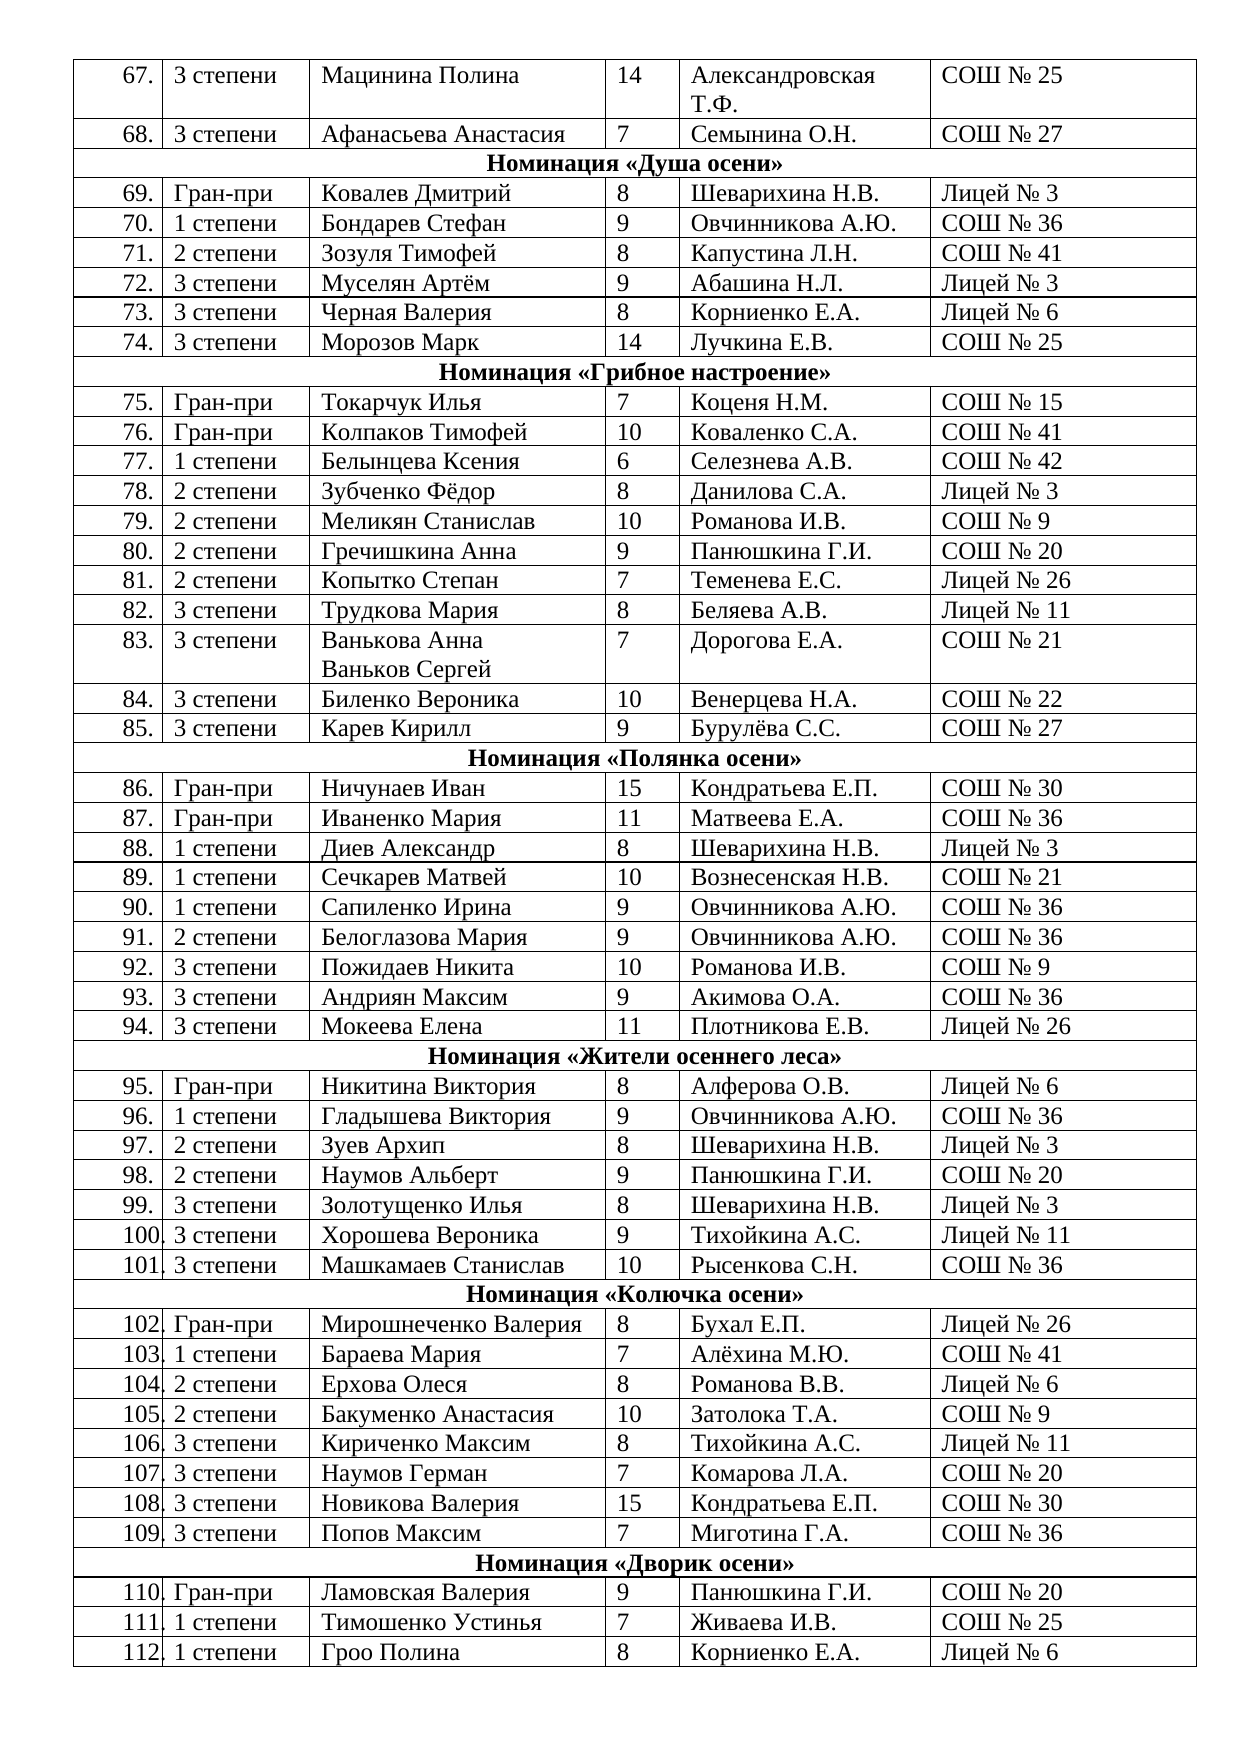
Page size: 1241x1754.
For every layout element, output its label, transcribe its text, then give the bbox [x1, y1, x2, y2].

table_cell Гран-при [163, 417, 309, 445]
table_cell Сапиленко Ирина [310, 892, 605, 921]
table_cell 1 степени [163, 833, 309, 861]
table_cell СОШ № 20 [931, 1578, 1196, 1606]
table_cell [74, 298, 162, 326]
table_cell 10 [606, 1399, 679, 1427]
table_cell 8 [606, 1429, 679, 1457]
table_cell Диев Александр [310, 833, 605, 861]
table_cell 15 [606, 773, 679, 802]
table_cell 6 [606, 446, 679, 475]
table_cell Номинация «Грибное настроение» [74, 357, 1196, 386]
table_cell [74, 446, 162, 475]
table_cell СОШ № 36 [931, 1250, 1196, 1278]
table_cell 3 степени [163, 1518, 309, 1547]
table_cell 9 [606, 1578, 679, 1606]
table_cell [74, 625, 162, 683]
table_cell Номинация «Душа осени» [74, 149, 1196, 177]
table_cell [74, 1131, 162, 1159]
table_cell [74, 1071, 162, 1100]
table_cell [74, 1190, 162, 1219]
table_cell СОШ № 36 [931, 803, 1196, 832]
table_cell Колпаков Тимофей [310, 417, 605, 445]
table_cell СОШ № 36 [931, 892, 1196, 921]
table_cell [74, 863, 162, 891]
table_cell 1 степени [163, 1101, 309, 1129]
table_cell Лицей № 6 [931, 1071, 1196, 1100]
table_cell 1 степени [163, 208, 309, 237]
table_cell Лицей № 26 [931, 1309, 1196, 1338]
table_cell СОШ № 27 [931, 119, 1196, 147]
table_cell [74, 268, 162, 296]
table_cell 3 степени [163, 1190, 309, 1219]
table_cell 10 [606, 417, 679, 445]
table_cell Черная Валерия [310, 298, 605, 326]
table_cell СОШ № 42 [931, 446, 1196, 475]
table_cell Романова И.В. [680, 952, 930, 981]
table_cell СОШ № 9 [931, 506, 1196, 535]
table_cell Коценя Н.М. [680, 387, 930, 416]
table_cell 8 [606, 1369, 679, 1398]
table_cell Машкамаев Станислав [310, 1250, 605, 1278]
table_cell СОШ № 36 [931, 922, 1196, 951]
table_cell 3 степени [163, 1011, 309, 1040]
table_cell 3 степени [163, 119, 309, 147]
table_cell 1 степени [163, 1339, 309, 1368]
table_cell [74, 566, 162, 594]
table_cell 8 [606, 1637, 679, 1666]
table_cell 1 степени [163, 892, 309, 921]
table_cell 2 степени [163, 566, 309, 594]
table_cell Лучкина Е.В. [680, 327, 930, 356]
table_cell Номинация «Полянка осени» [74, 743, 1196, 772]
table_cell 2 степени [163, 1399, 309, 1427]
table_cell [74, 952, 162, 981]
table_cell Муселян Артём [310, 268, 605, 296]
table_cell 2 степени [163, 922, 309, 951]
table_cell Гроо Полина [310, 1637, 605, 1666]
table_cell Попов Максим [310, 1518, 605, 1547]
table_cell Гран-при [163, 387, 309, 416]
table_cell Гран-при [163, 773, 309, 802]
table_cell Капустина Л.Н. [680, 238, 930, 267]
table_cell Теменева Е.С. [680, 566, 930, 594]
table_cell 3 степени [163, 1429, 309, 1457]
table_cell Зубченко Фёдор [310, 476, 605, 505]
table_cell Матвеева Е.А. [680, 803, 930, 832]
table_cell 11 [606, 803, 679, 832]
table_cell 9 [606, 1220, 679, 1249]
table_cell [74, 327, 162, 356]
table_cell [74, 1250, 162, 1278]
table_cell 3 степени [163, 982, 309, 1010]
table_cell Абашина Н.Л. [680, 268, 930, 296]
table_cell 2 степени [163, 1369, 309, 1398]
table_cell [74, 1429, 162, 1457]
table_cell Бухал Е.П. [680, 1309, 930, 1338]
table_cell [74, 1011, 162, 1040]
table_cell Лицей № 3 [931, 268, 1196, 296]
table_cell Тимошенко Устинья [310, 1607, 605, 1636]
table_cell Белынцева Ксения [310, 446, 605, 475]
table_cell 15 [606, 1488, 679, 1517]
table_cell Зозуля Тимофей [310, 238, 605, 267]
table_cell СОШ № 15 [931, 387, 1196, 416]
table_cell Ковалев Дмитрий [310, 178, 605, 207]
table_cell Мокеева Елена [310, 1011, 605, 1040]
table_cell Семынина О.Н. [680, 119, 930, 147]
table_cell Золотущенко Илья [310, 1190, 605, 1219]
table_cell [74, 1309, 162, 1338]
table_cell Наумов Герман [310, 1458, 605, 1487]
table_cell СОШ № 30 [931, 1488, 1196, 1517]
table_cell Затолока Т.А. [680, 1399, 930, 1427]
table_cell Никитина Виктория [310, 1071, 605, 1100]
table_cell 8 [606, 1071, 679, 1100]
table_cell Новикова Валерия [310, 1488, 605, 1517]
table_cell [74, 536, 162, 564]
table_cell Лицей № 3 [931, 178, 1196, 207]
table_cell Меликян Станислав [310, 506, 605, 535]
table_cell Лицей № 26 [931, 566, 1196, 594]
table_cell Гладышева Виктория [310, 1101, 605, 1129]
table_cell [74, 119, 162, 147]
table_cell Наумов Альберт [310, 1160, 605, 1189]
table_cell Гран-при [163, 1071, 309, 1100]
table_cell [74, 417, 162, 445]
table_cell СОШ № 41 [931, 417, 1196, 445]
table_cell Корниенко Е.А. [680, 1637, 930, 1666]
table_cell 8 [606, 178, 679, 207]
table_cell Лицей № 11 [931, 1429, 1196, 1457]
table_cell Токарчук Илья [310, 387, 605, 416]
table_cell 3 степени [163, 60, 309, 118]
table_cell 8 [606, 238, 679, 267]
table_cell Хорошева Вероника [310, 1220, 605, 1249]
table_cell СОШ № 41 [931, 1339, 1196, 1368]
table_cell 3 степени [163, 595, 309, 624]
table_cell [74, 714, 162, 742]
table_cell 8 [606, 298, 679, 326]
table_cell [74, 1160, 162, 1189]
table_cell Шеварихина Н.В. [680, 1131, 930, 1159]
table_cell 3 степени [163, 625, 309, 683]
table_cell Овчинникова А.Ю. [680, 892, 930, 921]
table_cell Живаева И.В. [680, 1607, 930, 1636]
table_cell [74, 684, 162, 712]
table_cell 10 [606, 684, 679, 712]
table_cell 2 степени [163, 506, 309, 535]
table_cell 8 [606, 1309, 679, 1338]
table_cell [74, 1339, 162, 1368]
table_cell 9 [606, 892, 679, 921]
table_cell [74, 982, 162, 1010]
table_cell 8 [606, 833, 679, 861]
table_cell [74, 60, 162, 118]
table_cell Дорогова Е.А. [680, 625, 930, 683]
table_cell Кондратьева Е.П. [680, 773, 930, 802]
table_cell Номинация «Жители осеннего леса» [74, 1041, 1196, 1070]
table_cell Плотникова Е.В. [680, 1011, 930, 1040]
table_cell [74, 238, 162, 267]
table_cell Акимова О.А. [680, 982, 930, 1010]
table_cell Тихойкина А.С. [680, 1220, 930, 1249]
table_cell Бондарев Стефан [310, 208, 605, 237]
table_cell 7 [606, 1518, 679, 1547]
table_cell 9 [606, 208, 679, 237]
table_cell 8 [606, 1190, 679, 1219]
table_cell [74, 1458, 162, 1487]
table_cell Беляева А.В. [680, 595, 930, 624]
table_cell [74, 833, 162, 861]
table_cell Овчинникова А.Ю. [680, 922, 930, 951]
table_cell Шеварихина Н.В. [680, 178, 930, 207]
table_cell [74, 1578, 162, 1606]
table_cell Миготина Г.А. [680, 1518, 930, 1547]
table_cell Алферова О.В. [680, 1071, 930, 1100]
table_cell 2 степени [163, 238, 309, 267]
table_cell Бурулёва С.С. [680, 714, 930, 742]
table_cell 10 [606, 506, 679, 535]
table_cell Номинация «Дворик осени» [74, 1548, 1196, 1576]
table_cell Копытко Степан [310, 566, 605, 594]
table_cell [74, 1369, 162, 1398]
table_cell СОШ № 20 [931, 1160, 1196, 1189]
table_cell [74, 208, 162, 237]
table_cell [74, 1220, 162, 1249]
table_cell Белоглазова Мария [310, 922, 605, 951]
table_cell Гран-при [163, 803, 309, 832]
table_cell 9 [606, 714, 679, 742]
table_cell Панюшкина Г.И. [680, 1578, 930, 1606]
table_cell 1 степени [163, 863, 309, 891]
table_cell Лицей № 11 [931, 595, 1196, 624]
table_cell [74, 1637, 162, 1666]
table_cell Гран-при [163, 178, 309, 207]
table_cell Панюшкина Г.И. [680, 536, 930, 564]
table_cell [74, 1399, 162, 1427]
table_cell 8 [606, 476, 679, 505]
table_cell Овчинникова А.Ю. [680, 208, 930, 237]
table_cell 9 [606, 268, 679, 296]
table_cell Гран-при [163, 1578, 309, 1606]
table_cell Лицей № 11 [931, 1220, 1196, 1249]
table_cell 14 [606, 60, 679, 118]
table_cell 2 степени [163, 1160, 309, 1189]
table_cell Трудкова Мария [310, 595, 605, 624]
table_cell СОШ № 9 [931, 1399, 1196, 1427]
table_cell Алёхина М.Ю. [680, 1339, 930, 1368]
table_cell [74, 803, 162, 832]
table_cell СОШ № 27 [931, 714, 1196, 742]
table_cell 3 степени [163, 1220, 309, 1249]
table_cell [74, 892, 162, 921]
table_cell [74, 476, 162, 505]
table_cell 9 [606, 1101, 679, 1129]
table_cell Лицей № 3 [931, 1190, 1196, 1219]
table_cell [74, 506, 162, 535]
table_cell Мирошнеченко Валерия [310, 1309, 605, 1338]
table_cell Лицей № 6 [931, 298, 1196, 326]
table_cell Пожидаев Никита [310, 952, 605, 981]
table_cell 10 [606, 1250, 679, 1278]
table_cell Тихойкина А.С. [680, 1429, 930, 1457]
table_cell [74, 922, 162, 951]
table_cell Коваленко С.А. [680, 417, 930, 445]
table_cell Кириченко Максим [310, 1429, 605, 1457]
table_cell [74, 595, 162, 624]
table_cell [74, 387, 162, 416]
table_cell 3 степени [163, 1458, 309, 1487]
table_cell СОШ № 25 [931, 1607, 1196, 1636]
table_cell Афанасьева Анастасия [310, 119, 605, 147]
table_cell СОШ № 25 [931, 327, 1196, 356]
table_cell Комарова Л.А. [680, 1458, 930, 1487]
table_cell Лицей № 3 [931, 1131, 1196, 1159]
table_cell 7 [606, 119, 679, 147]
table_cell Мацинина Полина [310, 60, 605, 118]
table_cell [74, 1101, 162, 1129]
table_cell Лицей № 6 [931, 1369, 1196, 1398]
table_cell Ничунаев Иван [310, 773, 605, 802]
table_cell СОШ № 9 [931, 952, 1196, 981]
table_cell Морозов Марк [310, 327, 605, 356]
table_cell Лицей № 26 [931, 1011, 1196, 1040]
table_cell Гречишкина Анна [310, 536, 605, 564]
table_cell Лицей № 3 [931, 476, 1196, 505]
table_cell 9 [606, 1160, 679, 1189]
table_cell Иваненко Мария [310, 803, 605, 832]
table_cell 10 [606, 863, 679, 891]
table_cell 1 степени [163, 1607, 309, 1636]
table_cell 8 [606, 595, 679, 624]
table_cell Ванькова Анна Ваньков Сергей [310, 625, 605, 683]
table_cell Селезнева А.В. [680, 446, 930, 475]
table_cell СОШ № 20 [931, 536, 1196, 564]
table_cell 3 степени [163, 298, 309, 326]
table_cell Кондратьева Е.П. [680, 1488, 930, 1517]
table_cell Овчинникова А.Ю. [680, 1101, 930, 1129]
table_cell 3 степени [163, 1250, 309, 1278]
table_cell Шеварихина Н.В. [680, 1190, 930, 1219]
table_cell Гран-при [163, 1309, 309, 1338]
table_cell 8 [606, 1131, 679, 1159]
table_cell 1 степени [163, 1637, 309, 1666]
table_cell 9 [606, 536, 679, 564]
table_cell 7 [606, 1607, 679, 1636]
table_cell СОШ № 21 [931, 625, 1196, 683]
table_cell Номинация «Колючка осени» [74, 1280, 1196, 1308]
table_cell СОШ № 36 [931, 1101, 1196, 1129]
table_cell Сечкарев Матвей [310, 863, 605, 891]
table_cell 11 [606, 1011, 679, 1040]
table_cell [74, 1518, 162, 1547]
table_cell 3 степени [163, 714, 309, 742]
table_cell Шеварихина Н.В. [680, 833, 930, 861]
table_cell 3 степени [163, 327, 309, 356]
table_cell 7 [606, 387, 679, 416]
table_cell [74, 1488, 162, 1517]
table_cell СОШ № 36 [931, 982, 1196, 1010]
table_cell 7 [606, 625, 679, 683]
table_cell [74, 773, 162, 802]
table_cell 3 степени [163, 268, 309, 296]
table_cell СОШ № 22 [931, 684, 1196, 712]
table_cell СОШ № 36 [931, 1518, 1196, 1547]
table_cell 2 степени [163, 476, 309, 505]
table_cell Романова И.В. [680, 506, 930, 535]
table_cell СОШ № 36 [931, 208, 1196, 237]
table_cell 3 степени [163, 952, 309, 981]
table_cell Корниенко Е.А. [680, 298, 930, 326]
table_cell 3 степени [163, 684, 309, 712]
table_cell Ерхова Олеся [310, 1369, 605, 1398]
table_cell 7 [606, 1458, 679, 1487]
table_cell 9 [606, 922, 679, 951]
table_cell [74, 178, 162, 207]
table_cell 10 [606, 952, 679, 981]
table_cell Александровская Т.Ф. [680, 60, 930, 118]
table_cell 7 [606, 1339, 679, 1368]
table_cell Бараева Мария [310, 1339, 605, 1368]
table_cell Вознесенская Н.В. [680, 863, 930, 891]
table_cell 14 [606, 327, 679, 356]
table_cell Панюшкина Г.И. [680, 1160, 930, 1189]
table_cell Венерцева Н.А. [680, 684, 930, 712]
table_cell [74, 1607, 162, 1636]
table_cell Зуев Архип [310, 1131, 605, 1159]
table_cell Андриян Максим [310, 982, 605, 1010]
table_cell Карев Кирилл [310, 714, 605, 742]
table_cell 1 степени [163, 446, 309, 475]
table_cell 9 [606, 982, 679, 1010]
table_cell СОШ № 20 [931, 1458, 1196, 1487]
table_cell СОШ № 41 [931, 238, 1196, 267]
table_cell Романова В.В. [680, 1369, 930, 1398]
table_cell СОШ № 30 [931, 773, 1196, 802]
table_cell 2 степени [163, 1131, 309, 1159]
table_cell Рысенкова С.Н. [680, 1250, 930, 1278]
table_cell Лицей № 3 [931, 833, 1196, 861]
table_cell Биленко Вероника [310, 684, 605, 712]
table_cell 7 [606, 566, 679, 594]
table_cell 2 степени [163, 536, 309, 564]
table_cell Бакуменко Анастасия [310, 1399, 605, 1427]
table_cell Ламовская Валерия [310, 1578, 605, 1606]
table_cell 3 степени [163, 1488, 309, 1517]
table_cell Данилова С.А. [680, 476, 930, 505]
table_cell СОШ № 21 [931, 863, 1196, 891]
table_cell СОШ № 25 [931, 60, 1196, 118]
table_cell Лицей № 6 [931, 1637, 1196, 1666]
